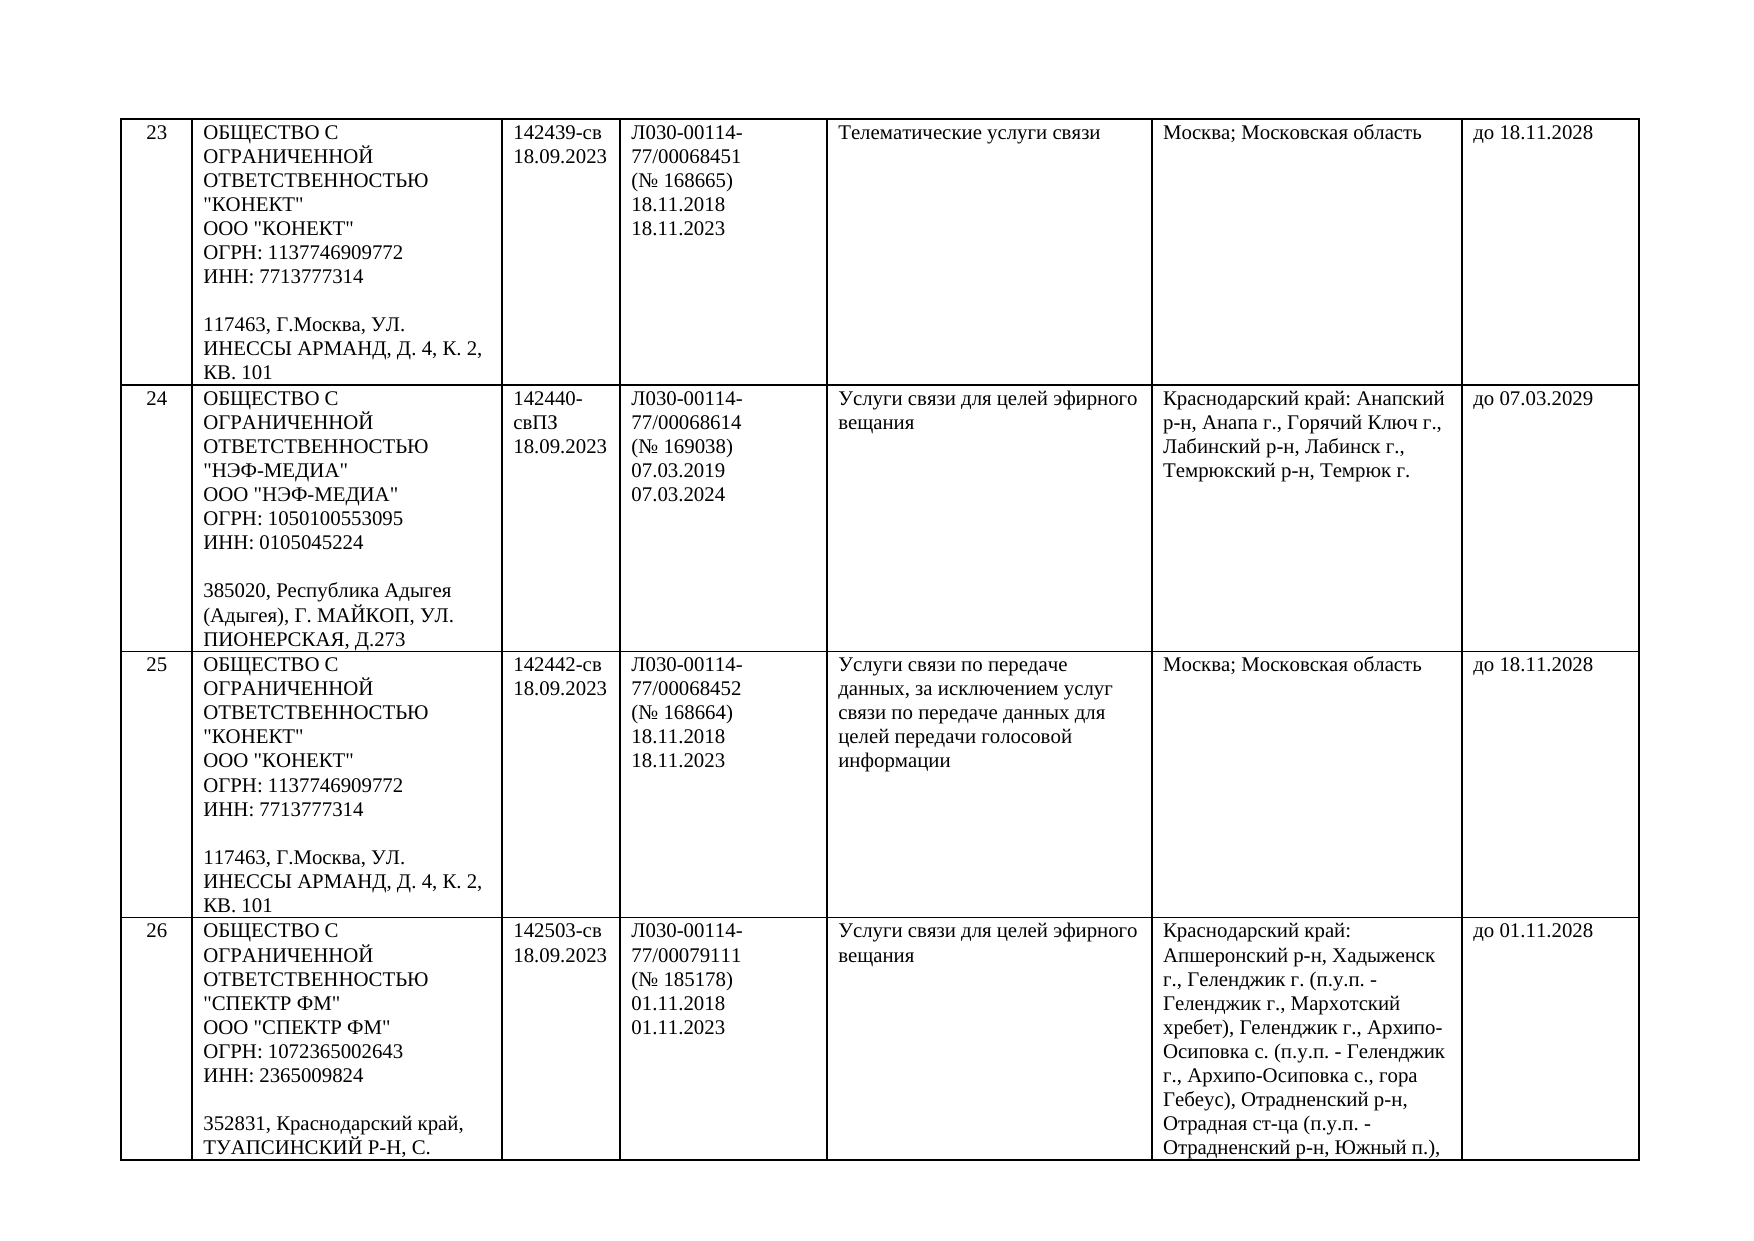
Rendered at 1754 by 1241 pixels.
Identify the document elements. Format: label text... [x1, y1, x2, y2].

table_cell 142439-св 18.09.2023 [503, 120, 619, 384]
table_cell Москва; Московская область [1153, 120, 1461, 384]
table_cell Телематические услуги связи [828, 120, 1151, 384]
table_cell Л030-00114-77/00068614 (№ 169038) 07.03.2019 07.03.2024 [621, 386, 826, 651]
table_cell ОБЩЕСТВО С ОГРАНИЧЕННОЙ ОТВЕТСТВЕННОСТЬЮ "КОНЕКТ" ООО "КОНЕКТ" ОГРН: 1137746909772 ИНН: 7713777314 117463, Г.Москва, УЛ. ИНЕССЫ АРМАНД, Д. 4, К. 2, КВ. 101 [193, 120, 501, 384]
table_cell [503, 918, 619, 1159]
table_cell 24 [122, 386, 191, 651]
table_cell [621, 918, 826, 1159]
table_cell 142440-свПЗ 18.09.2023 [503, 386, 619, 651]
table_cell Москва; Московская область [1153, 652, 1461, 917]
table_cell до 18.11.2028 [1463, 120, 1638, 384]
table_cell Л030-00114-77/00068451 (№ 168665) 18.11.2018 18.11.2023 [621, 120, 826, 384]
table_cell Л030-00114-77/00068452 (№ 168664) 18.11.2018 18.11.2023 [621, 652, 826, 917]
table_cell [193, 918, 501, 1159]
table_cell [1153, 918, 1461, 1159]
table_cell Услуги связи для целей эфирного вещания [828, 386, 1151, 651]
table_cell Краснодарский край: Анапский р-н, Анапа г., Горячий Ключ г., Лабинский р-н, Лабинск г., Темрюкский р-н, Темрюк г. [1153, 386, 1461, 651]
table_cell 23 [122, 120, 191, 384]
table_cell ОБЩЕСТВО С ОГРАНИЧЕННОЙ ОТВЕТСТВЕННОСТЬЮ "НЭФ-МЕДИА" ООО "НЭФ-МЕДИА" ОГРН: 1050100553095 ИНН: 0105045224 385020, Республика Адыгея (Адыгея), Г. МАЙКОП, УЛ. ПИОНЕРСКАЯ, Д.273 [193, 386, 501, 651]
table_cell 142442-св 18.09.2023 [503, 652, 619, 917]
table_cell ОБЩЕСТВО С ОГРАНИЧЕННОЙ ОТВЕТСТВЕННОСТЬЮ "КОНЕКТ" ООО "КОНЕКТ" ОГРН: 1137746909772 ИНН: 7713777314 117463, Г.Москва, УЛ. ИНЕССЫ АРМАНД, Д. 4, К. 2, КВ. 101 [193, 652, 501, 917]
table_cell до 01.11.2028 [1463, 918, 1638, 1159]
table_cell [828, 918, 1151, 1159]
table_cell 25 [122, 652, 191, 917]
table_cell до 18.11.2028 [1463, 652, 1638, 917]
table_cell до 07.03.2029 [1463, 386, 1638, 651]
table_cell 26 [122, 918, 191, 1159]
table_cell Услуги связи по передаче данных, за исключением услуг связи по передаче данных для целей передачи голосовой информации [828, 652, 1151, 917]
